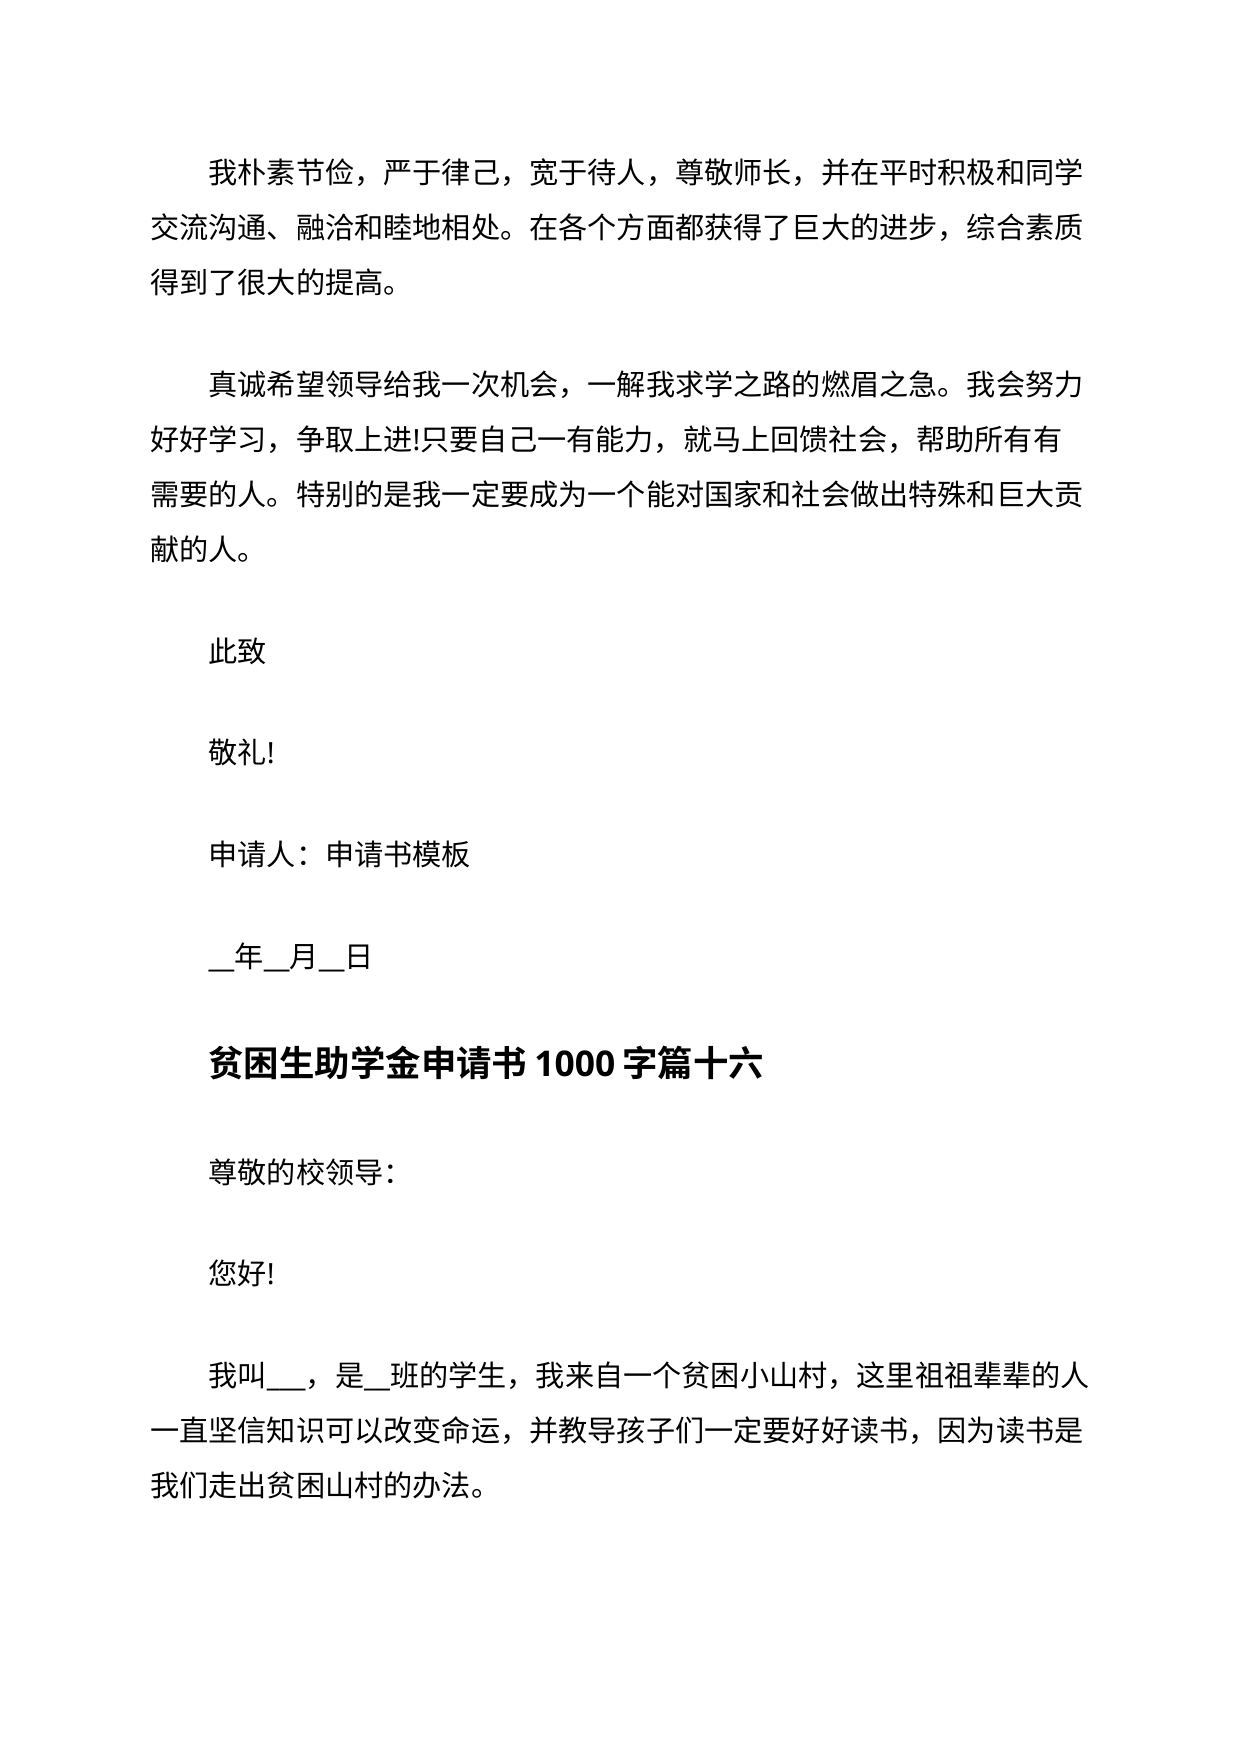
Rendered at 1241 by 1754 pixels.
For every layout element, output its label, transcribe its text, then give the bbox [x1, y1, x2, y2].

text 尊敬的校领导： [150, 1149, 1090, 1191]
text 我叫___，是__班的学生，我来自一个贫困小山村，这里祖祖辈辈的人一直坚信知识可以改变命运，并教导孩子们一定要好好读书，因为读书是我们走出贫困山村的办法。 [150, 1353, 1090, 1505]
text __年__月__日 [150, 934, 1090, 976]
text 此致 [150, 628, 1090, 670]
text 贫困生助学金申请书1000字篇十六 [150, 1036, 1090, 1087]
text 真诚希望领导给我一次机会，一解我求学之路的燃眉之急。我会努力好好学习，争取上进!只要自己一有能力，就马上回馈社会，帮助所有有需要的人。特别的是我一定要成为一个能对国家和社会做出特殊和巨大贡献的人。 [150, 362, 1090, 569]
text 申请人：申请书模板 [150, 832, 1090, 874]
text 敬礼! [150, 730, 1090, 772]
text 我朴素节俭，严于律己，宽于待人，尊敬师长，并在平时积极和同学交流沟通、融洽和睦地相处。在各个方面都获得了巨大的进步，综合素质得到了很大的提高。 [150, 150, 1090, 302]
text 您好! [150, 1251, 1090, 1293]
